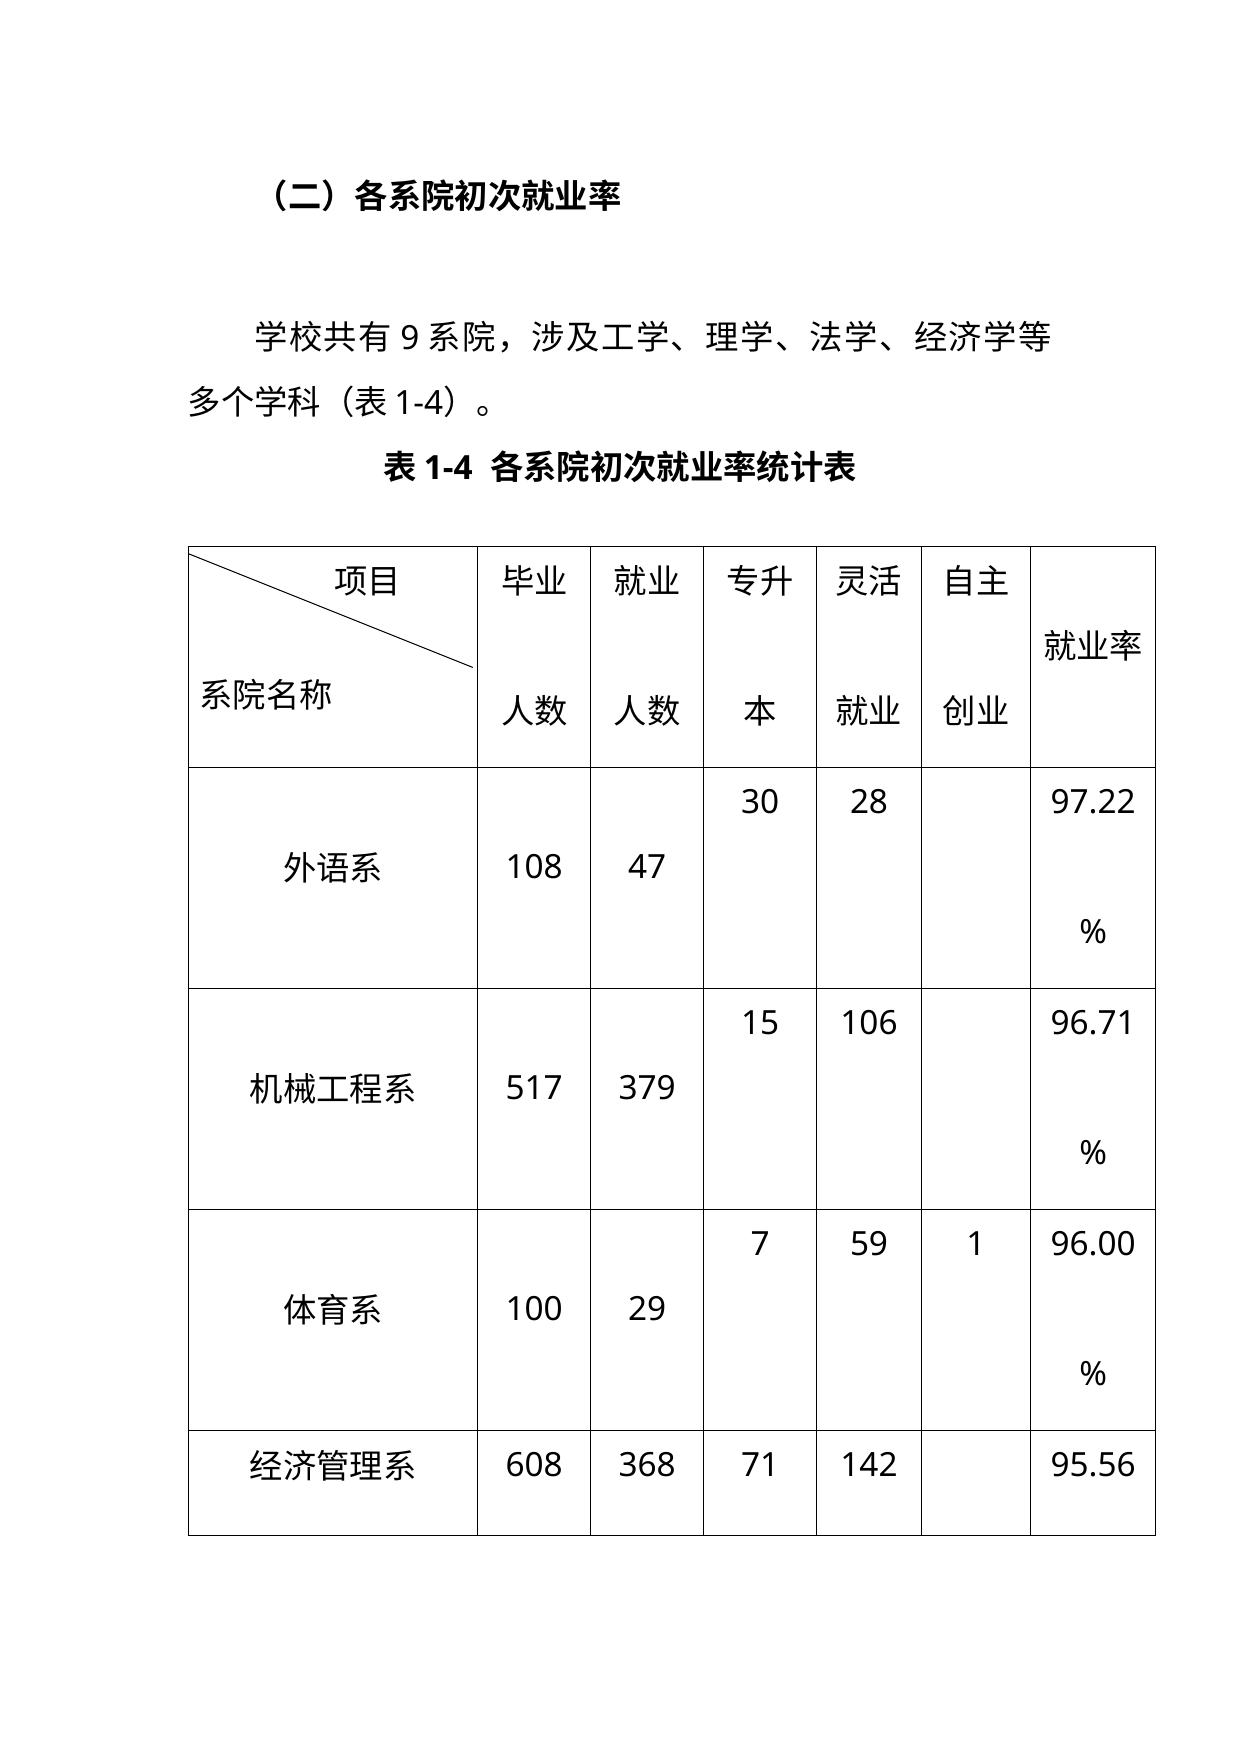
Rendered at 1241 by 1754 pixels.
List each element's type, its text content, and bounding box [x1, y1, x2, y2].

table_cell 379 [591, 989, 703, 1209]
table_cell 106 [817, 989, 921, 1209]
table_cell 47 [591, 768, 703, 988]
table_cell [922, 768, 1030, 988]
table_cell 15 [704, 989, 816, 1209]
table_cell 1 [922, 1210, 1030, 1430]
table_header 就业率 [1031, 547, 1155, 767]
table_cell 608 [478, 1431, 590, 1535]
table_cell 体育系 [189, 1210, 477, 1430]
table_cell 7 [704, 1210, 816, 1430]
table_cell 30 [704, 768, 816, 988]
table_cell 100 [478, 1210, 590, 1430]
table_header 自主创业 [922, 547, 1030, 767]
subtitle （二）各系院初次就业率 [187, 162, 1053, 227]
table_cell 机械工程系 [189, 989, 477, 1209]
table_header 专升本 [704, 547, 816, 767]
table_cell 96.00% [1031, 1210, 1155, 1430]
text 表1-4 各系院初次就业率统计表 [187, 432, 1053, 497]
table_cell 97.22% [1031, 768, 1155, 988]
table_cell [922, 989, 1030, 1209]
table_cell 96.71% [1031, 989, 1155, 1209]
table_cell 108 [478, 768, 590, 988]
text 学校共有9系院，涉及工学、理学、法学、经济学等多个学科（表1-4）。 [187, 302, 1053, 432]
table_cell 29 [591, 1210, 703, 1430]
table_cell 外语系 [189, 768, 477, 988]
table_header 项目 系院名称 [189, 547, 477, 767]
table_cell 517 [478, 989, 590, 1209]
table_cell 71 [704, 1431, 816, 1535]
table_header 灵活就业 [817, 547, 921, 767]
table_header 就业人数 [591, 547, 703, 767]
table_cell 59 [817, 1210, 921, 1430]
table_cell 95.56% [1031, 1431, 1155, 1535]
table_header 毕业人数 [478, 547, 590, 767]
table_cell [922, 1431, 1030, 1535]
table_cell 142 [817, 1431, 921, 1535]
table_cell 经济管理系 [189, 1431, 477, 1535]
table_cell 368 [591, 1431, 703, 1535]
table_cell 28 [817, 768, 921, 988]
